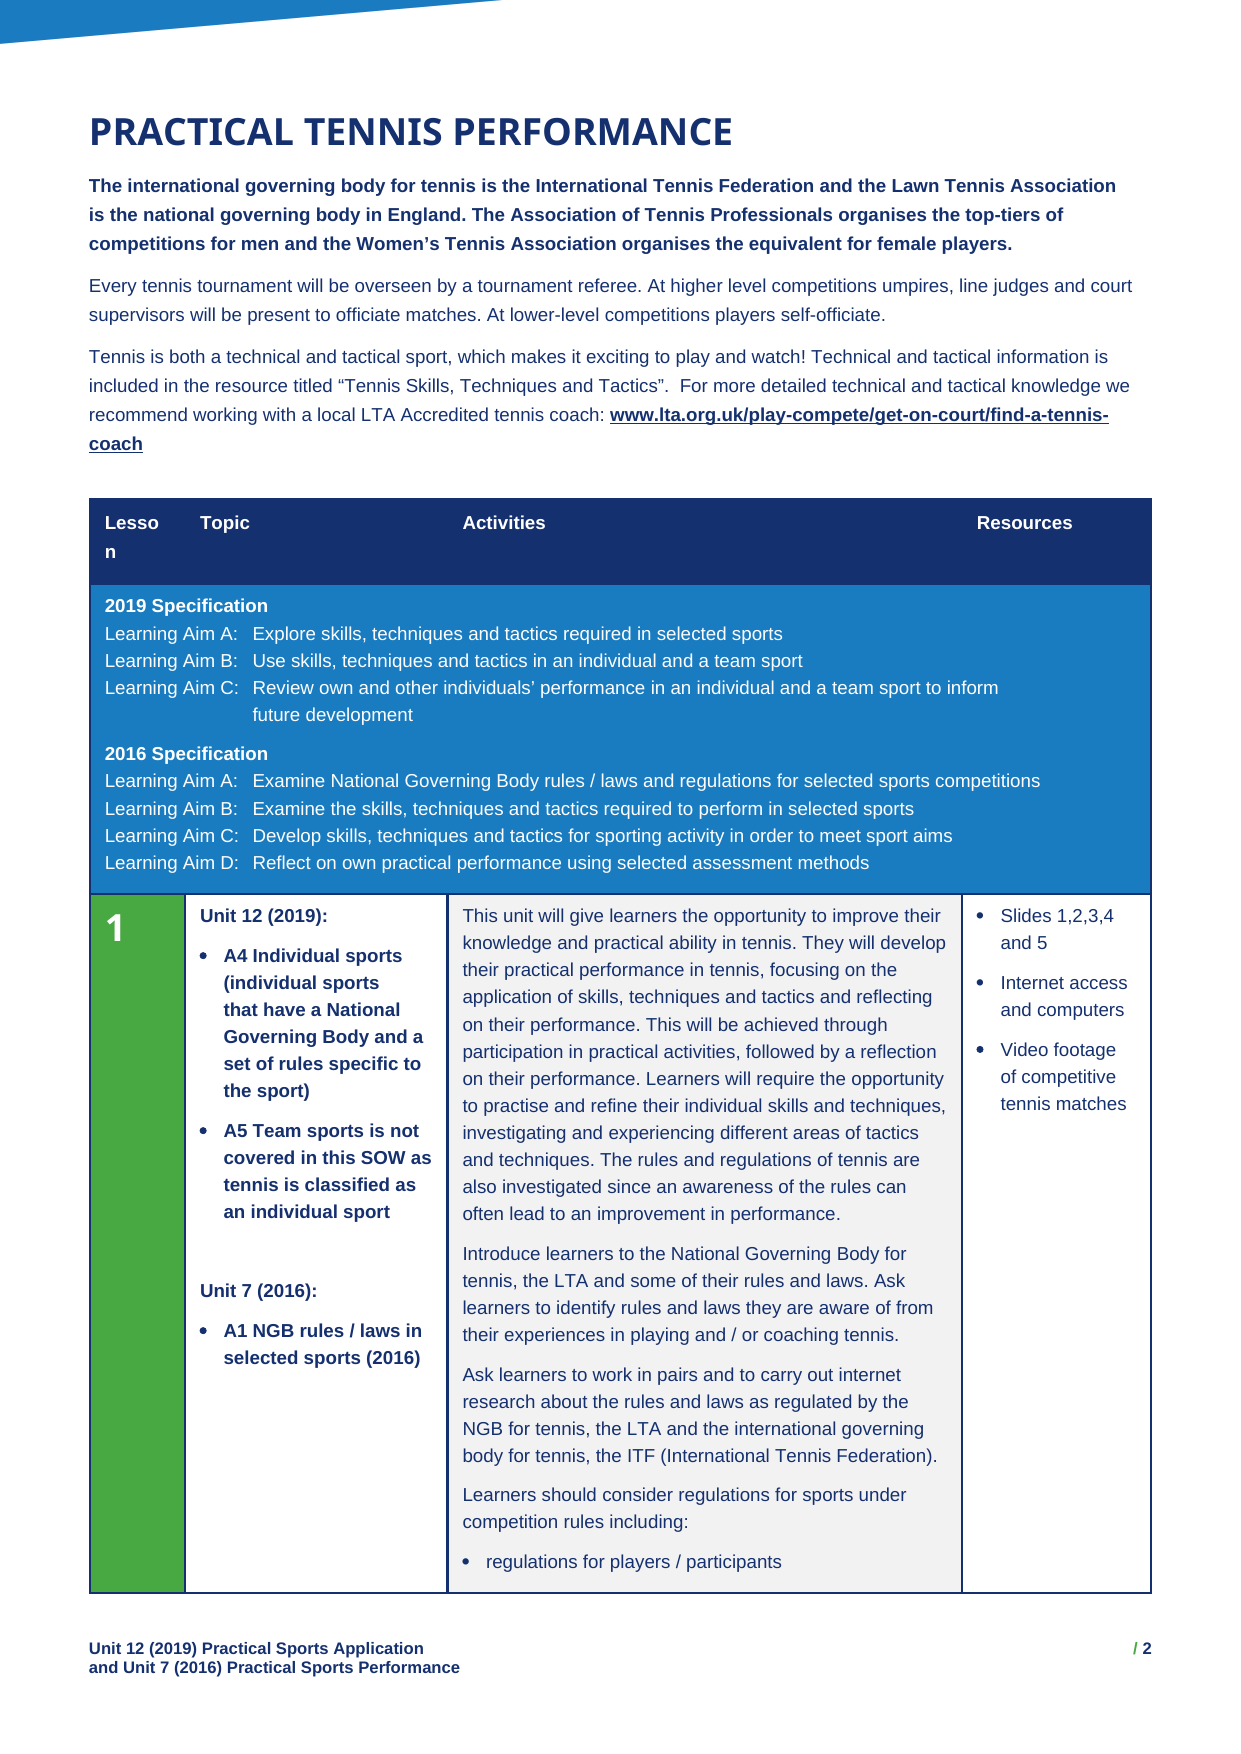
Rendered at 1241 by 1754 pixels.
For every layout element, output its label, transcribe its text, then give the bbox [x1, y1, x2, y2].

text Practical Tennis Performance [89, 106, 1152, 157]
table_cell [186, 895, 446, 1592]
table_cell 1 [91, 895, 184, 1592]
text Tennis is both a technical and tactical sport, which makes it exciting to play and watch! Technical and tactical information is included in the resource titled “Tennis Skills, Techniques and Tactics”. For more detailed technical and tactical knowledge we recommend working with a local LTA Accredited tennis coach: www.lta.org.uk/play-compete/get-on-court/find-a-tennis-coach [89, 340, 1152, 486]
text Every tennis tournament will be overseen by a tournament referee. At higher level competitions umpires, line judges and court supervisors will be present to officiate matches. At lower-level competitions players self-officiate. [89, 269, 1152, 327]
table_header Topic [186, 500, 446, 583]
table_header Resources [963, 500, 1150, 583]
picture [0, 0, 1241, 57]
text The international governing body for tennis is the International Tennis Federation and the Lawn Tennis Association is the national governing body in England. The Association of Tennis Professionals organises the top-tiers of competitions for men and the Women’s Tennis Association organises the equivalent for female players. [89, 169, 1152, 257]
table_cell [963, 895, 1150, 1592]
table_cell 2019 Specification Learning Aim A: Explore skills, techniques and tactics required in selected sports Learning Aim B: Use skills, techniques and tactics in an individual and a team sport Learning Aim C: Review own and other individuals’ performance in an individual and a team sport to inform future development 2016 Specification Learning Aim A: Examine National Governing Body rules / laws and regulations for selected sports competitions Learning Aim B: Examine the skills, techniques and tactics required to perform in selected sports Learning Aim C: Develop skills, techniques and tactics for sporting activity in order to meet sport aims Learning Aim D: Reflect on own practical performance using selected assessment methods [91, 585, 1150, 893]
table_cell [449, 895, 961, 1592]
table_header Lesson [91, 500, 184, 583]
table_header Activities [449, 500, 961, 583]
